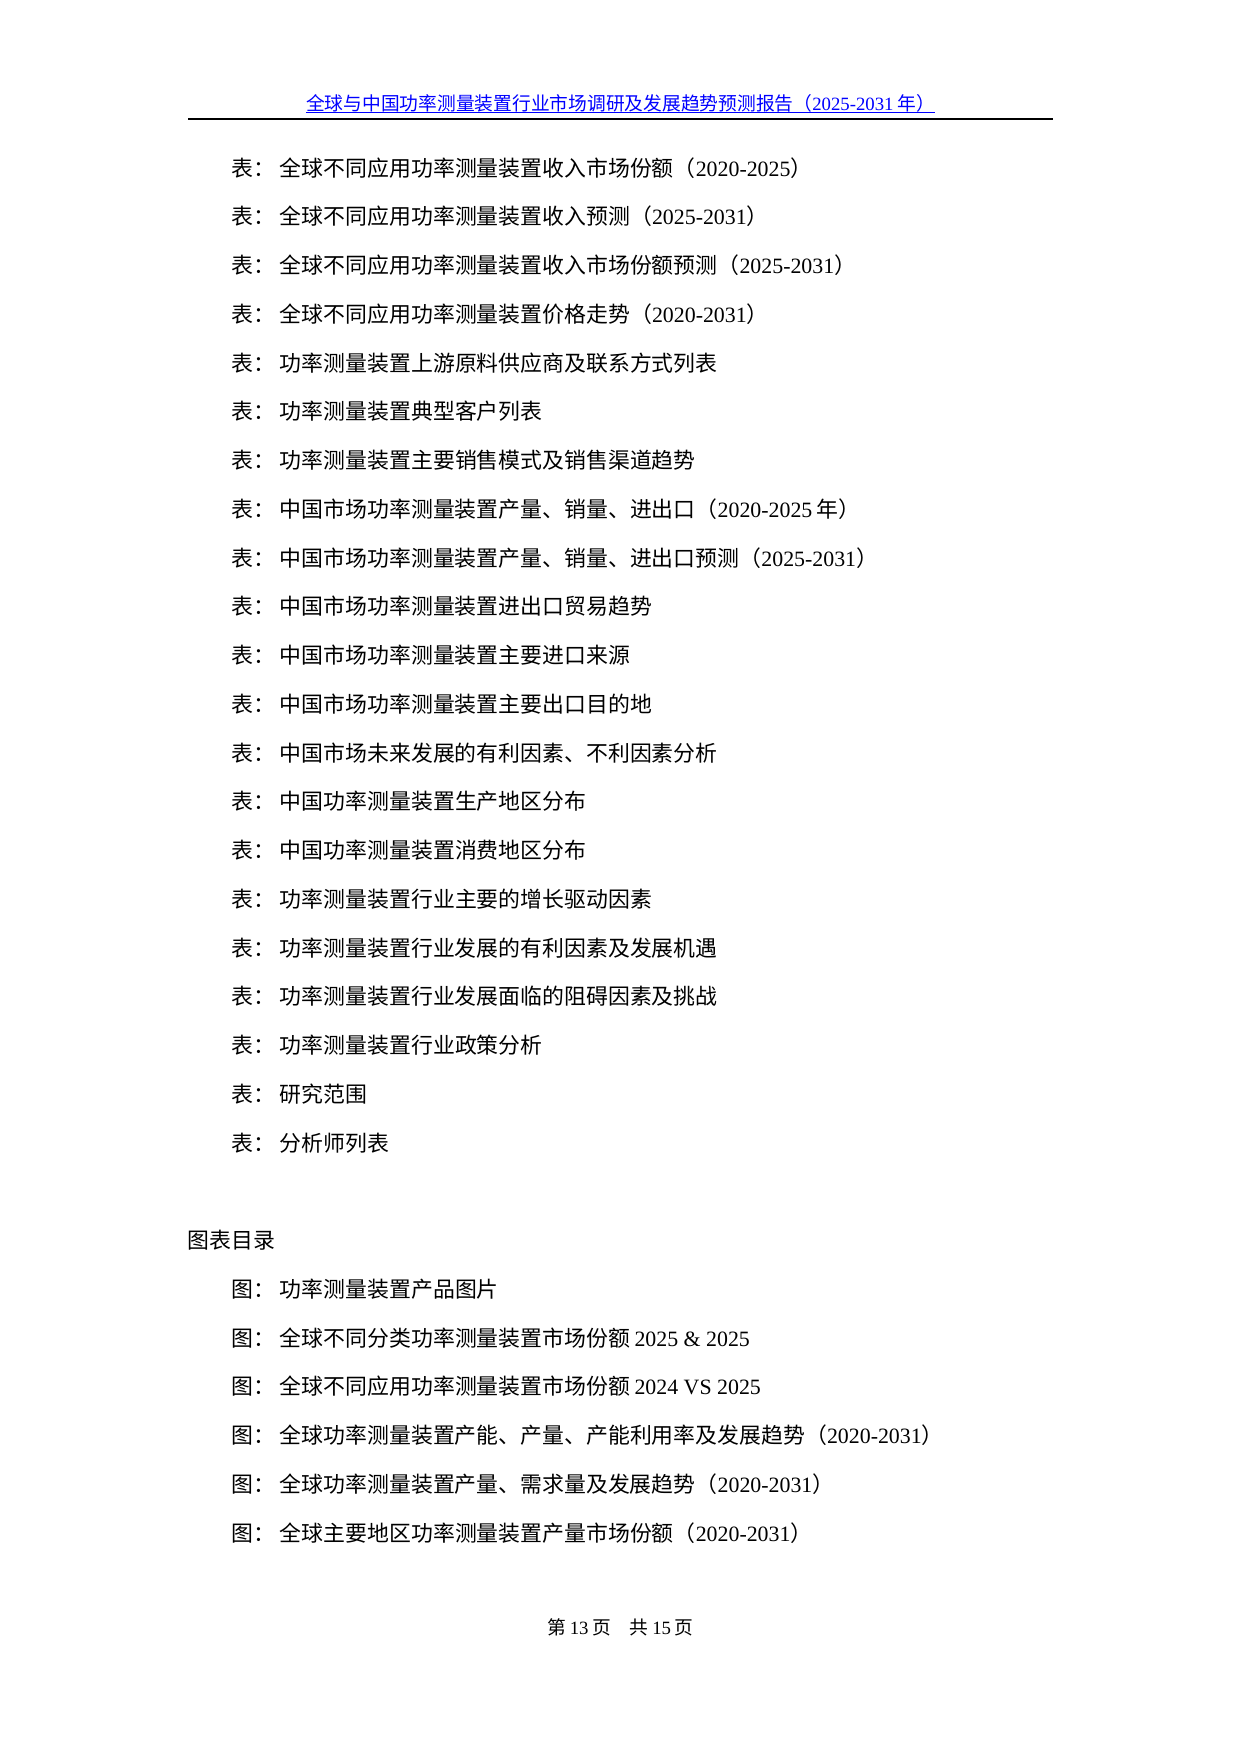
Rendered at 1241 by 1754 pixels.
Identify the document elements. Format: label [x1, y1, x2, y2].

text [187, 150, 1053, 1548]
